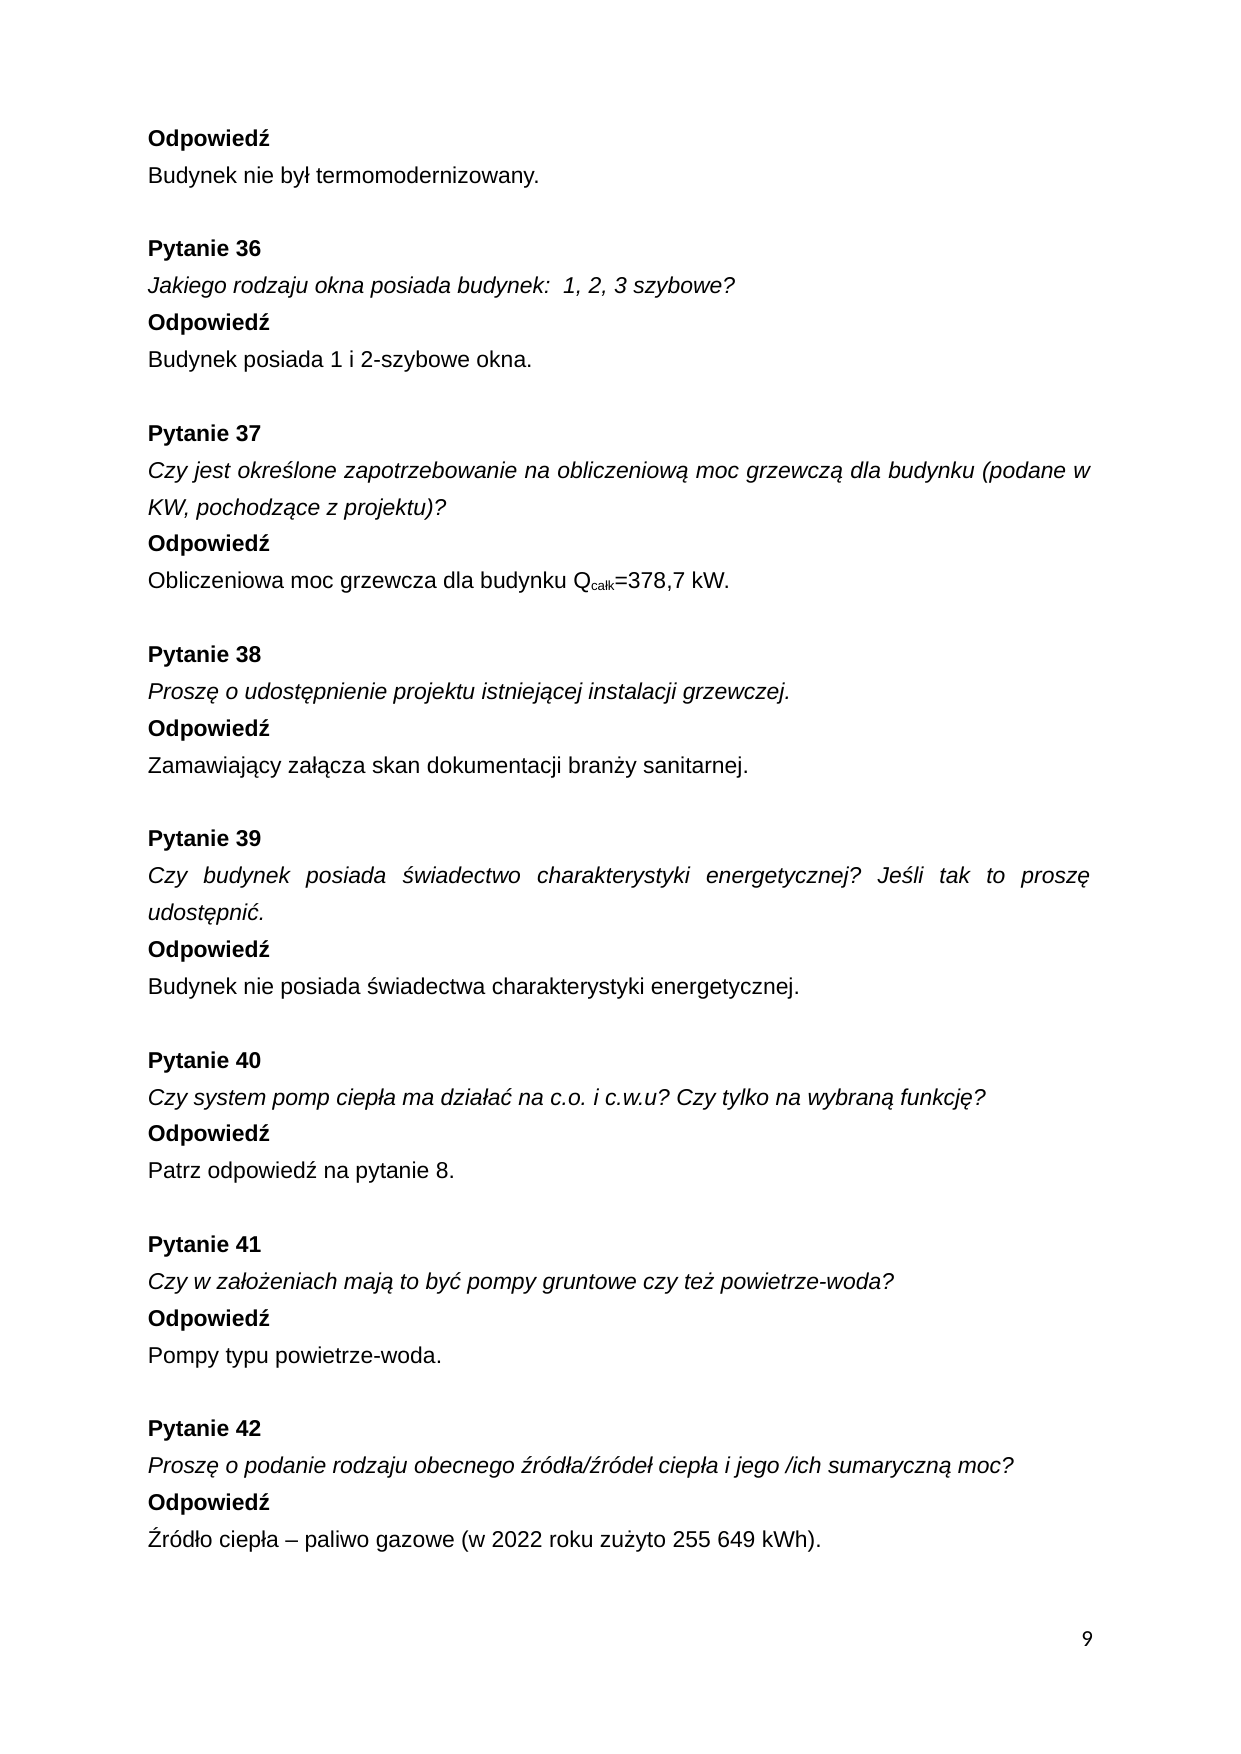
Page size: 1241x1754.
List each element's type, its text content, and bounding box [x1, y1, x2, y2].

text Odpowiedź [148, 1489, 1093, 1516]
text Jakiego rodzaju okna posiada budynek: 1, 2, 3 szybowe? [148, 272, 1093, 299]
text Pytanie 37 [148, 420, 1093, 446]
text Czy jest określone zapotrzebowanie na obliczeniową moc grzewczą dla budynku (podane w KW, pochodzące z projektu)? [148, 457, 1093, 520]
text Czy system pomp ciepła ma działać na c.o. i c.w.u? Czy tylko na wybraną funkcję? [148, 1083, 1093, 1110]
text Pytanie 36 [148, 235, 1093, 262]
text Odpowiedź [148, 715, 1093, 741]
text Pytanie 42 [148, 1415, 1093, 1442]
text Odpowiedź [148, 1120, 1093, 1147]
text Odpowiedź [148, 125, 1093, 151]
text Źródło ciepła – paliwo gazowe (w 2022 roku zużyto 255 649 kWh). [148, 1526, 1093, 1552]
text Proszę o podanie rodzaju obecnego źródła/źródeł ciepła i jego /ich sumaryczną moc? [148, 1452, 1093, 1479]
text Pytanie 41 [148, 1231, 1093, 1257]
text Czy budynek posiada świadectwo charakterystyki energetycznej? Jeśli tak to proszę udostępnić. [148, 862, 1093, 926]
text Odpowiedź [148, 936, 1093, 962]
text Zamawiający załącza skan dokumentacji branży sanitarnej. [148, 752, 1093, 778]
text Pytanie 40 [148, 1047, 1093, 1073]
text Pompy typu powietrze-woda. [148, 1342, 1093, 1368]
text Pytanie 39 [148, 825, 1093, 852]
text Czy w założeniach mają to być pompy gruntowe czy też powietrze-woda? [148, 1268, 1093, 1294]
text Odpowiedź [148, 530, 1093, 557]
text Budynek posiada 1 i 2-szybowe okna. [148, 346, 1093, 372]
text Proszę o udostępnienie projektu istniejącej instalacji grzewczej. [148, 678, 1093, 704]
text Budynek nie posiada świadectwa charakterystyki energetycznej. [148, 973, 1093, 999]
text Pytanie 38 [148, 641, 1093, 667]
text Odpowiedź [148, 309, 1093, 336]
text Obliczeniowa moc grzewcza dla budynku Qcałk=378,7 kW. [148, 567, 1093, 594]
text Patrz odpowiedź na pytanie 8. [148, 1157, 1093, 1184]
text Odpowiedź [148, 1305, 1093, 1331]
text Budynek nie był termomodernizowany. [148, 162, 1093, 188]
